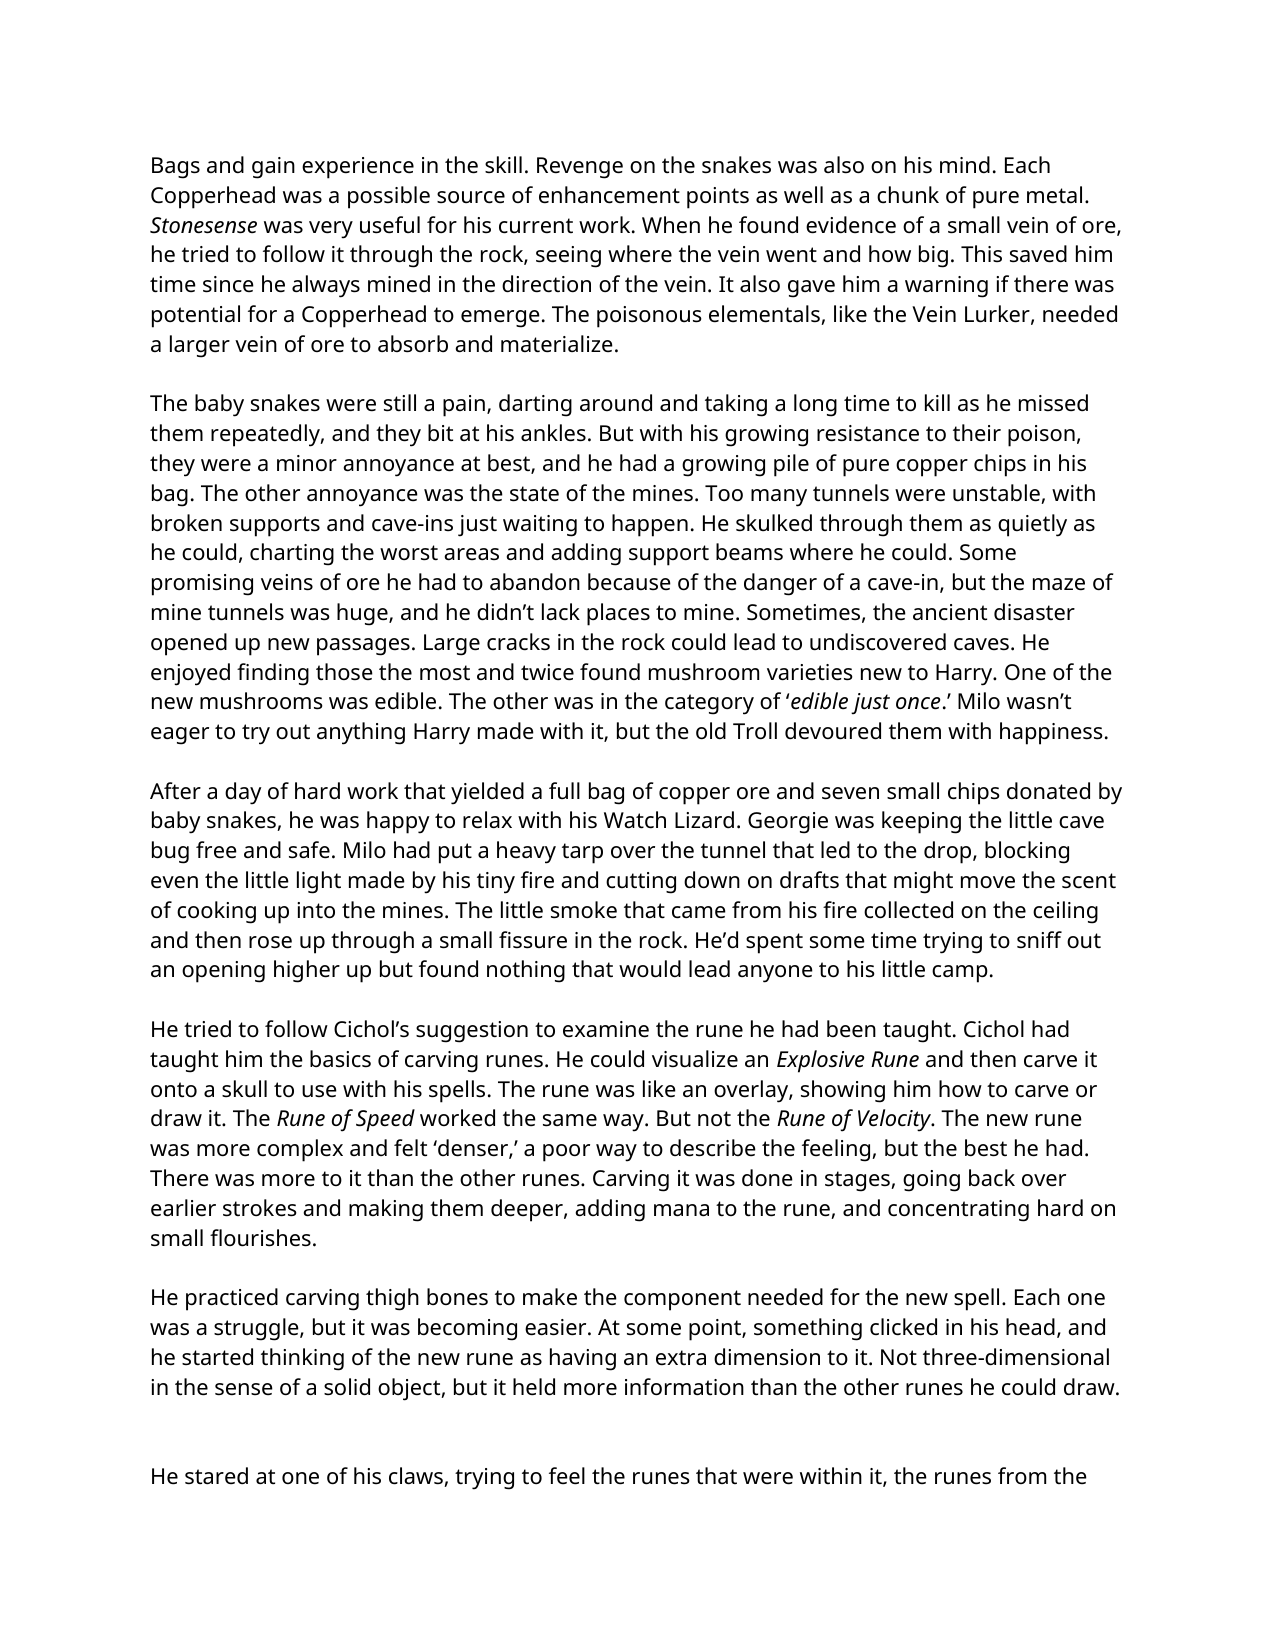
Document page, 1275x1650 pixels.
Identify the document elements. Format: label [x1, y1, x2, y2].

text [150, 150, 1125, 1491]
